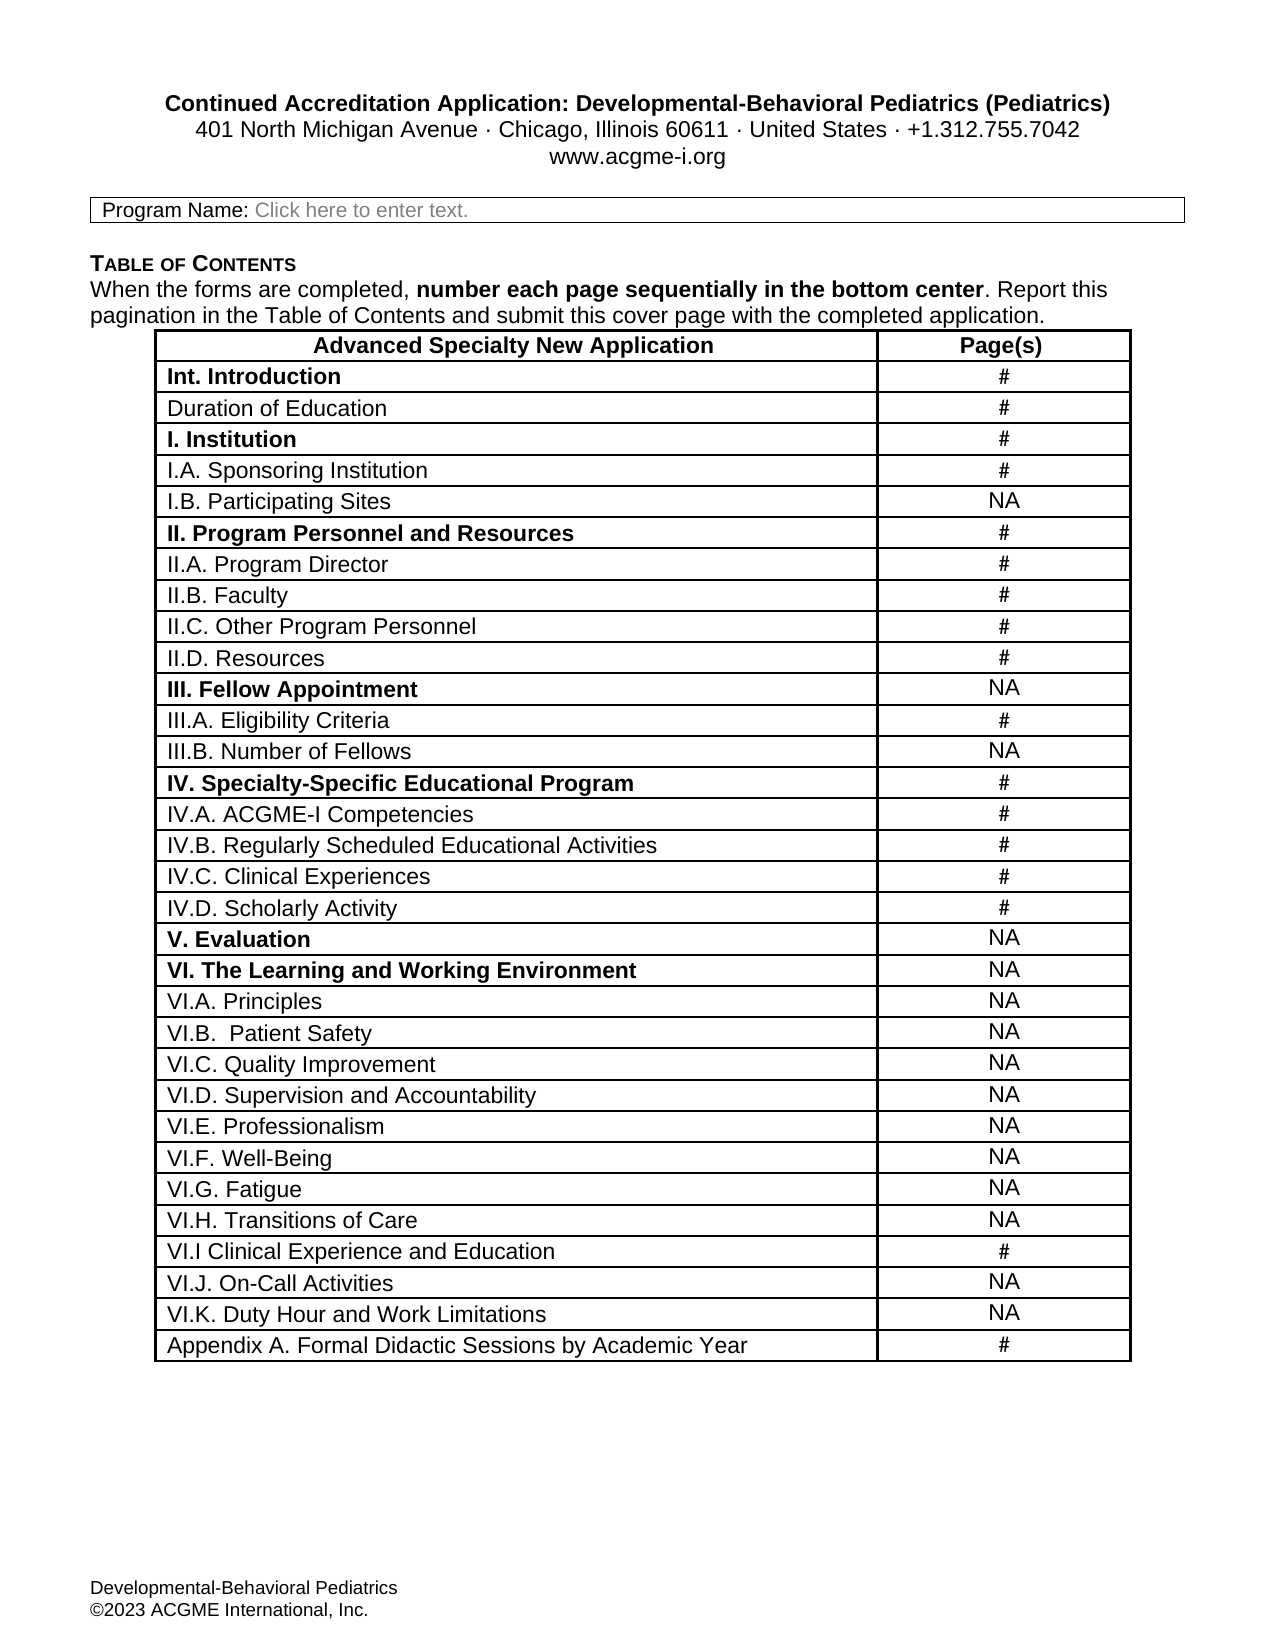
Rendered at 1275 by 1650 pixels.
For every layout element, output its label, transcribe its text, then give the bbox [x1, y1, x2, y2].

text www.acgme-i.org [90, 143, 1185, 169]
text Continued Accreditation Application: Developmental-Behavioral Pediatrics (Pediatrics) [90, 90, 1185, 116]
text 401 North Michigan Avenue · Chicago, Illinois 60611 · United States · +1.312.755.7042 [90, 116, 1185, 143]
